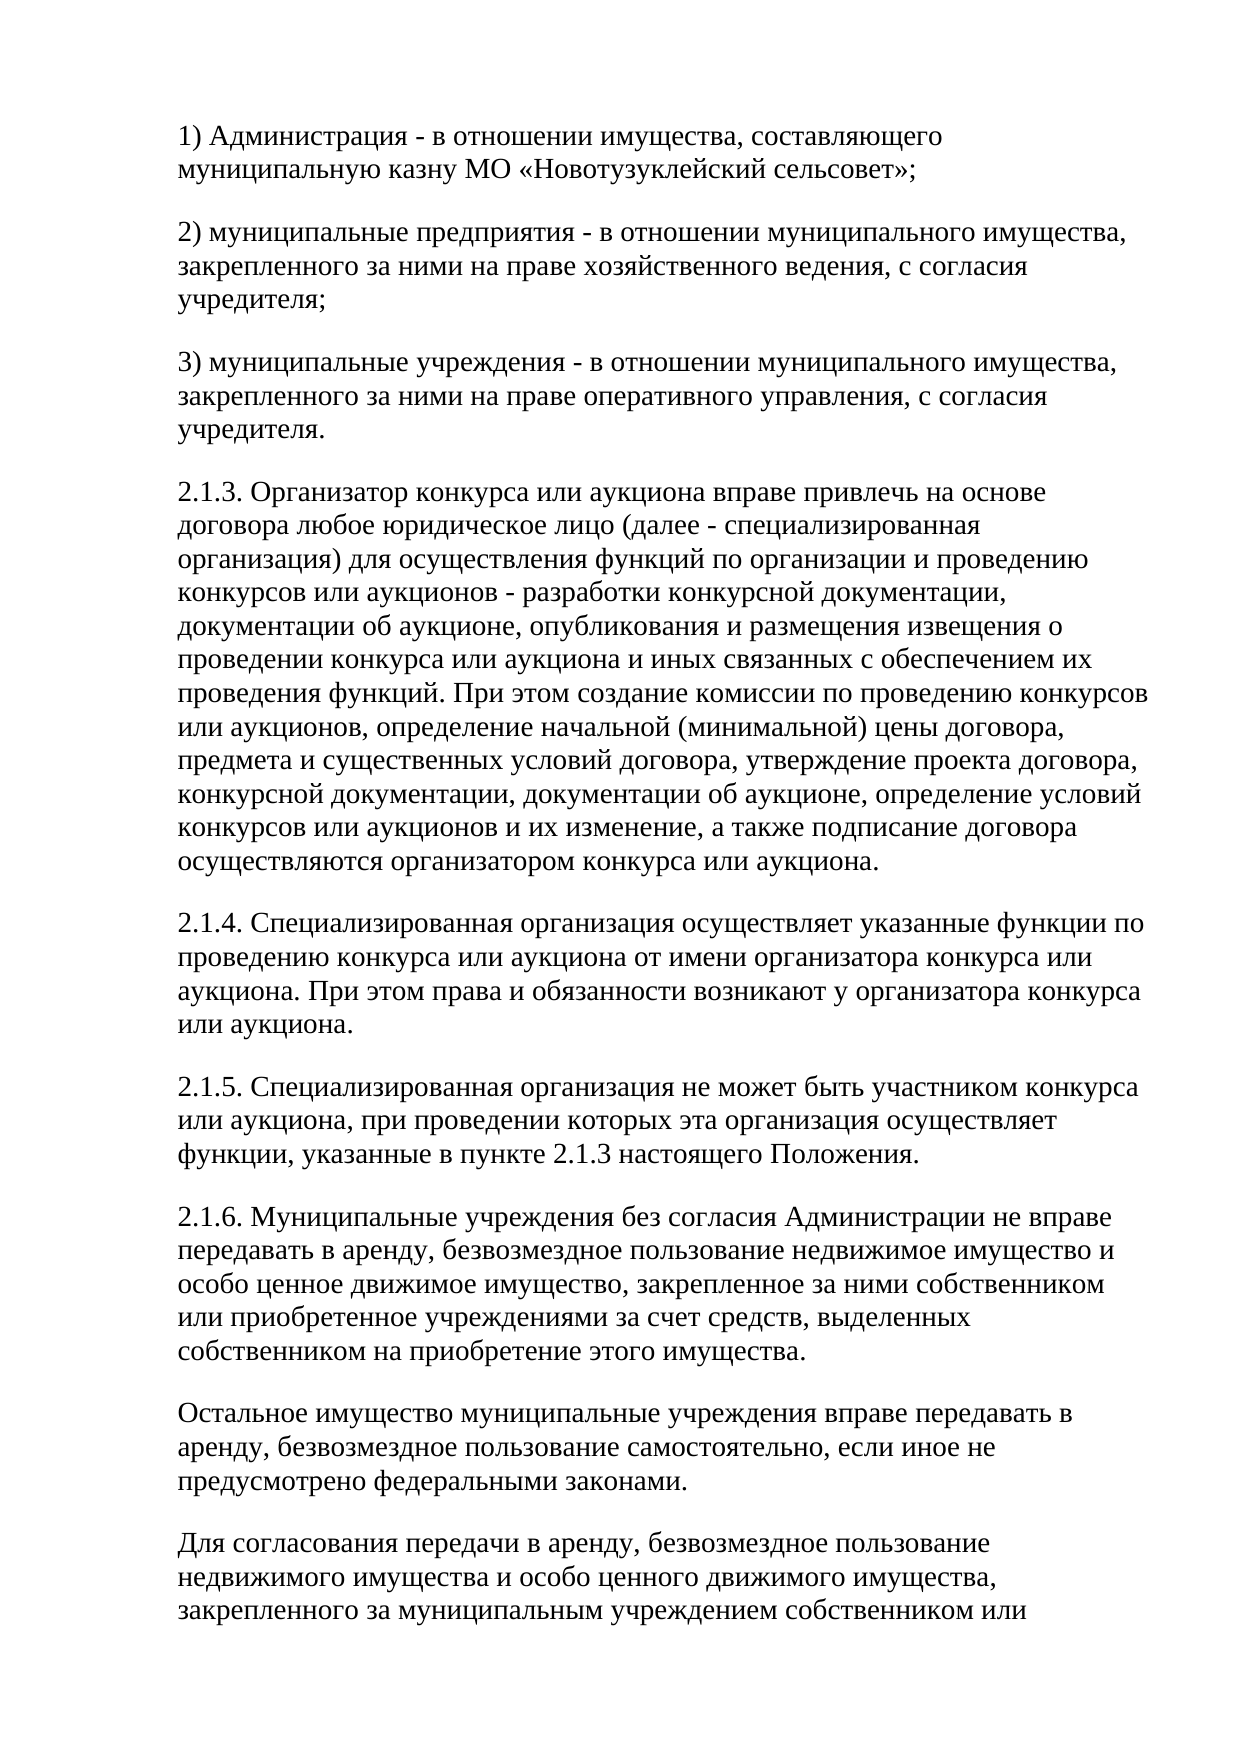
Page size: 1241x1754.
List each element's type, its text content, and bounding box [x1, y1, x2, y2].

text 2.1.6. Муниципальные учреждения без согласия Администрации не вправе передавать в аренду, безвозмездное пользование недвижимое имущество и особо ценное движимое имущество, закрепленное за ними собственником или приобретенное учреждениями за счет средств, выделенных собственником на приобретение этого имущества. [177, 1199, 1152, 1366]
text 3) муниципальные учреждения - в отношении муниципального имущества, закрепленного за ними на праве оперативного управления, с согласия учредителя. [177, 344, 1152, 445]
text 2.1.4. Специализированная организация осуществляет указанные функции по проведению конкурса или аукциона от имени организатора конкурса или аукциона. При этом права и обязанности возникают у организатора конкурса или аукциона. [177, 906, 1152, 1040]
text 2) муниципальные предприятия - в отношении муниципального имущества, закрепленного за ними на праве хозяйственного ведения, с согласия учредителя; [177, 214, 1152, 315]
text 2.1.3. Организатор конкурса или аукциона вправе привлечь на основе договора любое юридическое лицо (далее - специализированная организация) для осуществления функций по организации и проведению конкурсов или аукционов - разработки конкурсной документации, документации об аукционе, опубликования и размещения извещения о проведении конкурса или аукциона и иных связанных с обеспечением их проведения функций. При этом создание комиссии по проведению конкурсов или аукционов, определение начальной (минимальной) цены договора, предмета и существенных условий договора, утверждение проекта договора, конкурсной документации, документации об аукционе, определение условий конкурсов или аукционов и их изменение, а также подписание договора осуществляются организатором конкурса или аукциона. [177, 474, 1152, 876]
text Остальное имущество муниципальные учреждения вправе передавать в аренду, безвозмездное пользование самостоятельно, если иное не предусмотрено федеральными законами. [177, 1396, 1152, 1496]
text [177, 1525, 1152, 1626]
text 1) Администрация - в отношении имущества, составляющего муниципальную казну МО «Новотузуклейский сельсовет»; [177, 118, 1152, 185]
text 2.1.5. Специализированная организация не может быть участником конкурса или аукциона, при проведении которых эта организация осуществляет функции, указанные в пункте 2.1.3 настоящего Положения. [177, 1069, 1152, 1169]
